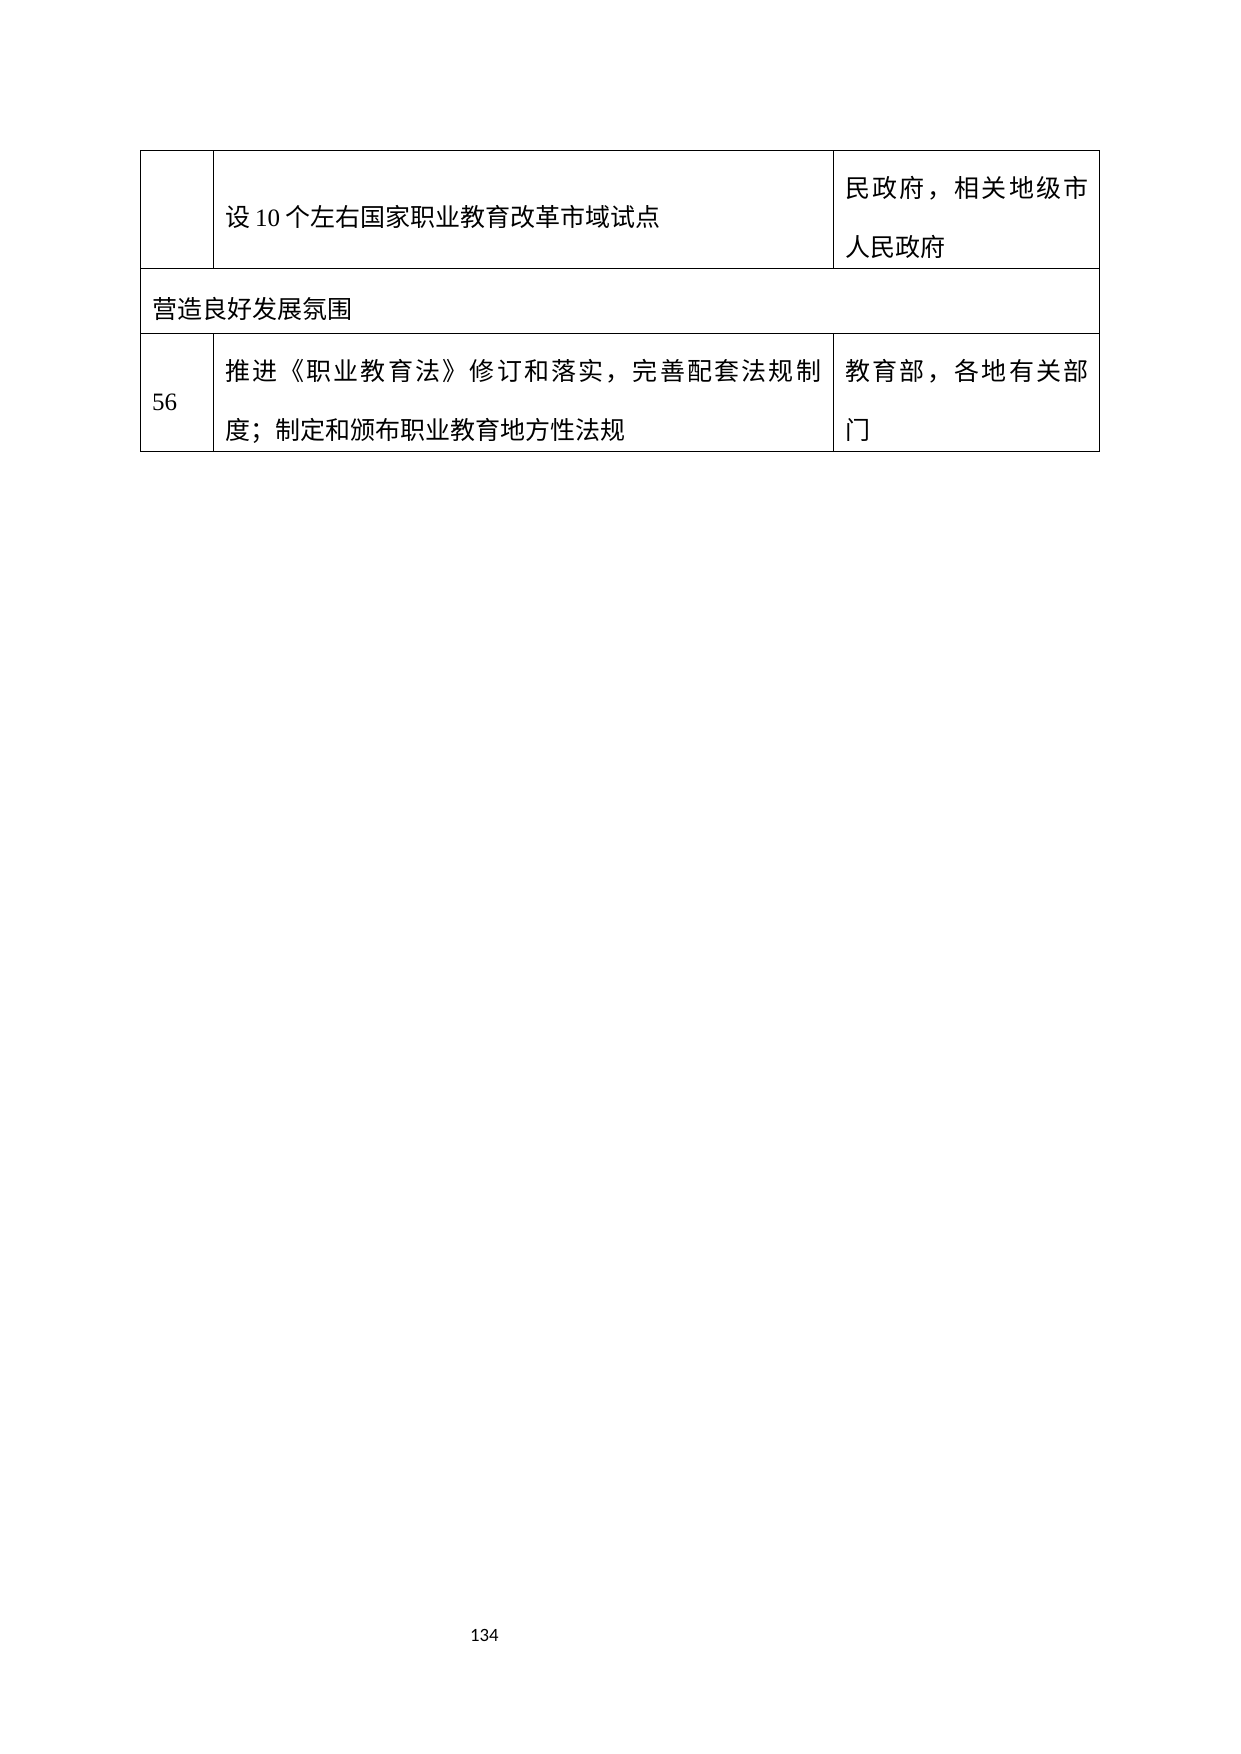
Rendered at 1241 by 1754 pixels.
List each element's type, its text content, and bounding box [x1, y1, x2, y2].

table_cell 推进《职业教育法》修订和落实，完善配套法规制度；制定和颁布职业教育地方性法规 [214, 334, 833, 451]
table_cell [834, 151, 1099, 268]
table_cell 56 [141, 334, 213, 451]
table_cell 55 [141, 151, 213, 268]
table_cell 营造良好发展氛围 [141, 269, 1099, 333]
table_cell 教育部，各地有关部门 [834, 334, 1099, 451]
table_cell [214, 151, 833, 268]
